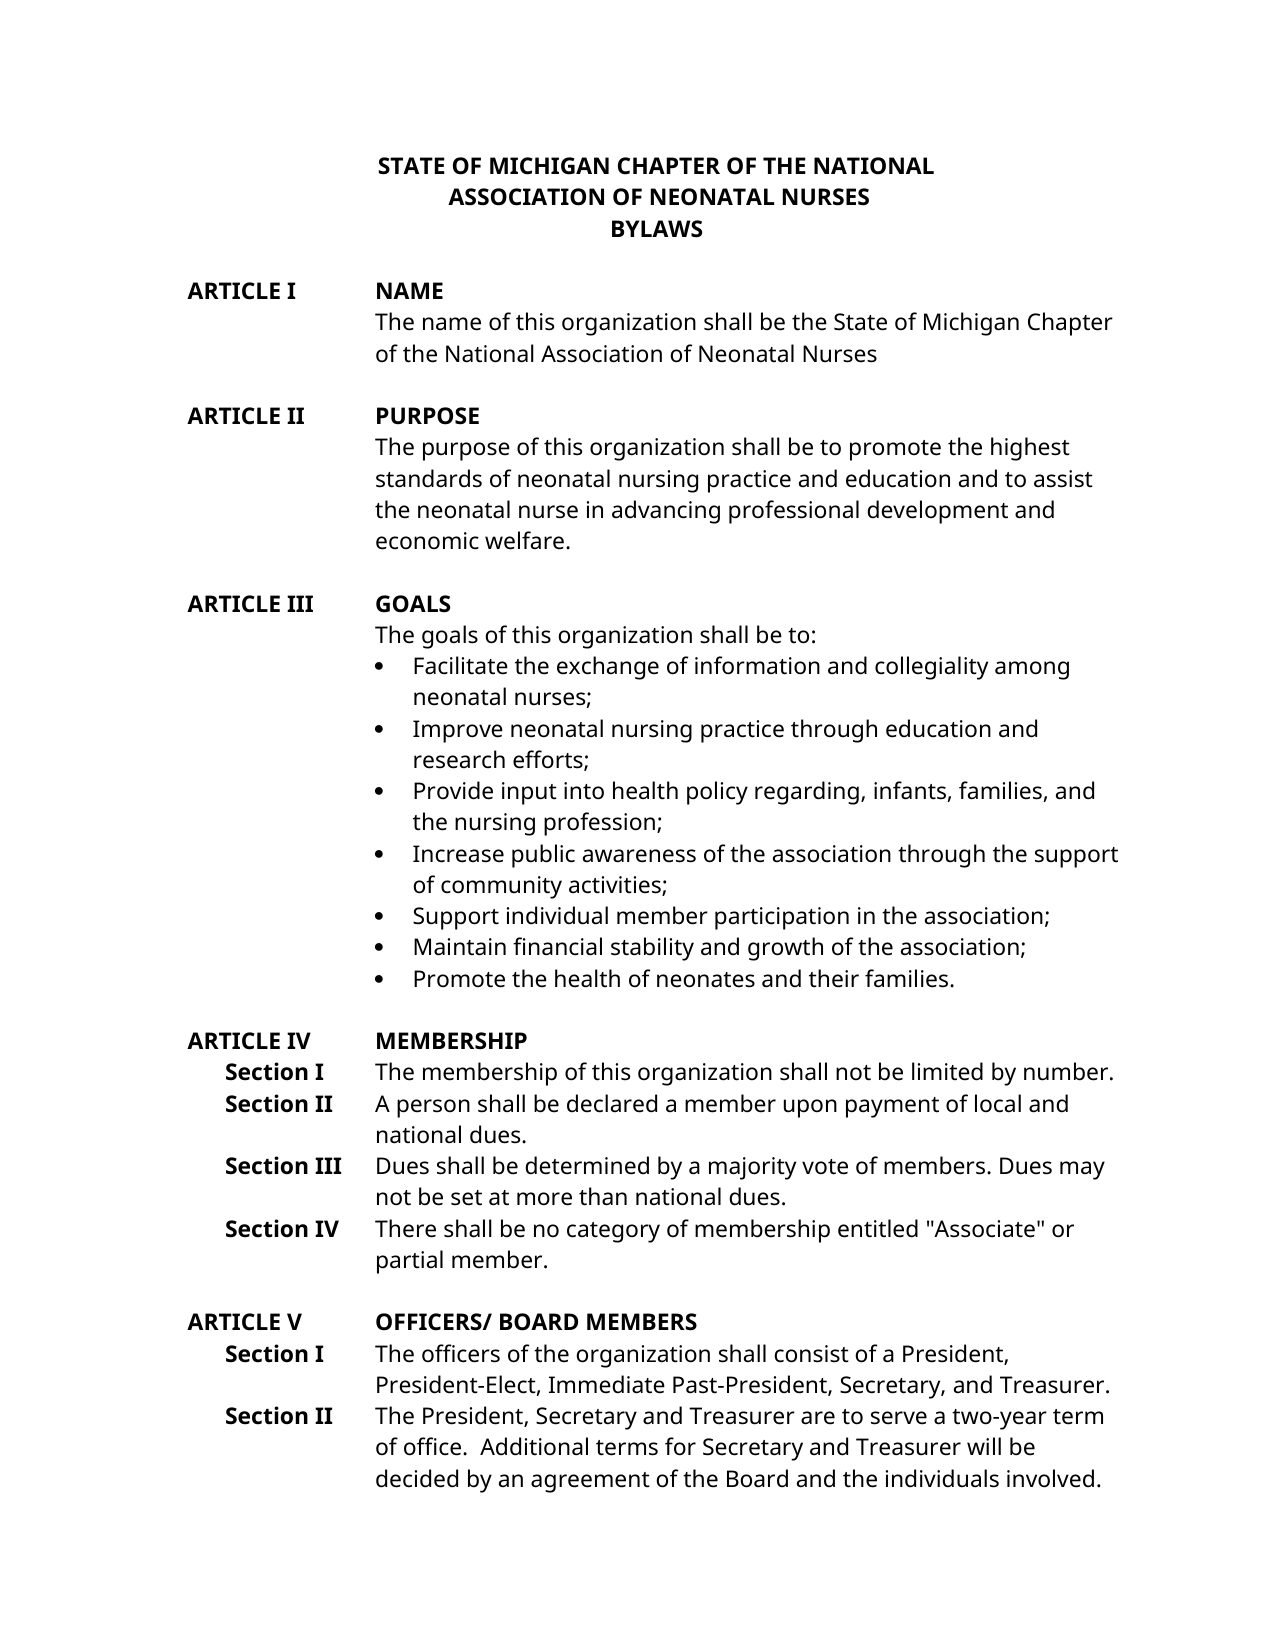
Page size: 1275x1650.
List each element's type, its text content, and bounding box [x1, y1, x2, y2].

text Section I The officers of the organization shall consist of a President, President-Elect, Immediate Past-President, Secretary, and Treasurer. [225, 1337, 1125, 1400]
text ARTICLE II PURPOSE [187, 400, 1125, 431]
text Section III Dues shall be determined by a majority vote of members. Dues may not be set at more than national dues. [225, 1150, 1125, 1212]
text Section I The membership of this organization shall not be limited by number. [225, 1056, 1125, 1087]
text ARTICLE IV MEMBERSHIP [187, 1025, 1125, 1056]
text ARTICLE III GOALS [187, 587, 1125, 619]
text STATE OF MICHIGAN CHAPTER OF THE NATIONAL [187, 150, 1125, 181]
list Promote the health of neonates and their families. [375, 962, 1125, 994]
list Facilitate the exchange of information and collegiality among neonatal nurses; [375, 650, 1125, 712]
text The goals of this organization shall be to: [375, 619, 1125, 650]
list Increase public awareness of the association through the support of community activities; [375, 837, 1125, 900]
text ARTICLE V OFFICERS/ BOARD MEMBERS [187, 1306, 1125, 1337]
list Provide input into health policy regarding, infants, families, and the nursing profession; [375, 775, 1125, 837]
list Support individual member participation in the association; [375, 900, 1125, 931]
list Maintain financial stability and growth of the association; [375, 931, 1125, 962]
text Section II The President, Secretary and Treasurer are to serve a two-year term of office. Additional terms for Secretary and Treasurer will be decided by an agreement of the Board and the individuals involved. [225, 1400, 1125, 1494]
text BYLAWS [187, 212, 1125, 244]
text ASSOCIATION OF NEONATAL NURSES [187, 181, 1125, 212]
text Section IV There shall be no category of membership entitled "Associate" or partial member. [225, 1212, 1125, 1275]
text The purpose of this organization shall be to promote the highest standards of neonatal nursing practice and education and to assist the neonatal nurse in advancing professional development and economic welfare. [375, 431, 1125, 556]
text Section II A person shall be declared a member upon payment of local and national dues. [225, 1087, 1125, 1150]
list Improve neonatal nursing practice through education and research efforts; [375, 712, 1125, 775]
text ARTICLE I NAME [187, 275, 1125, 306]
text The name of this organization shall be the State of Michigan Chapter of the National Association of Neonatal Nurses [375, 306, 1125, 369]
